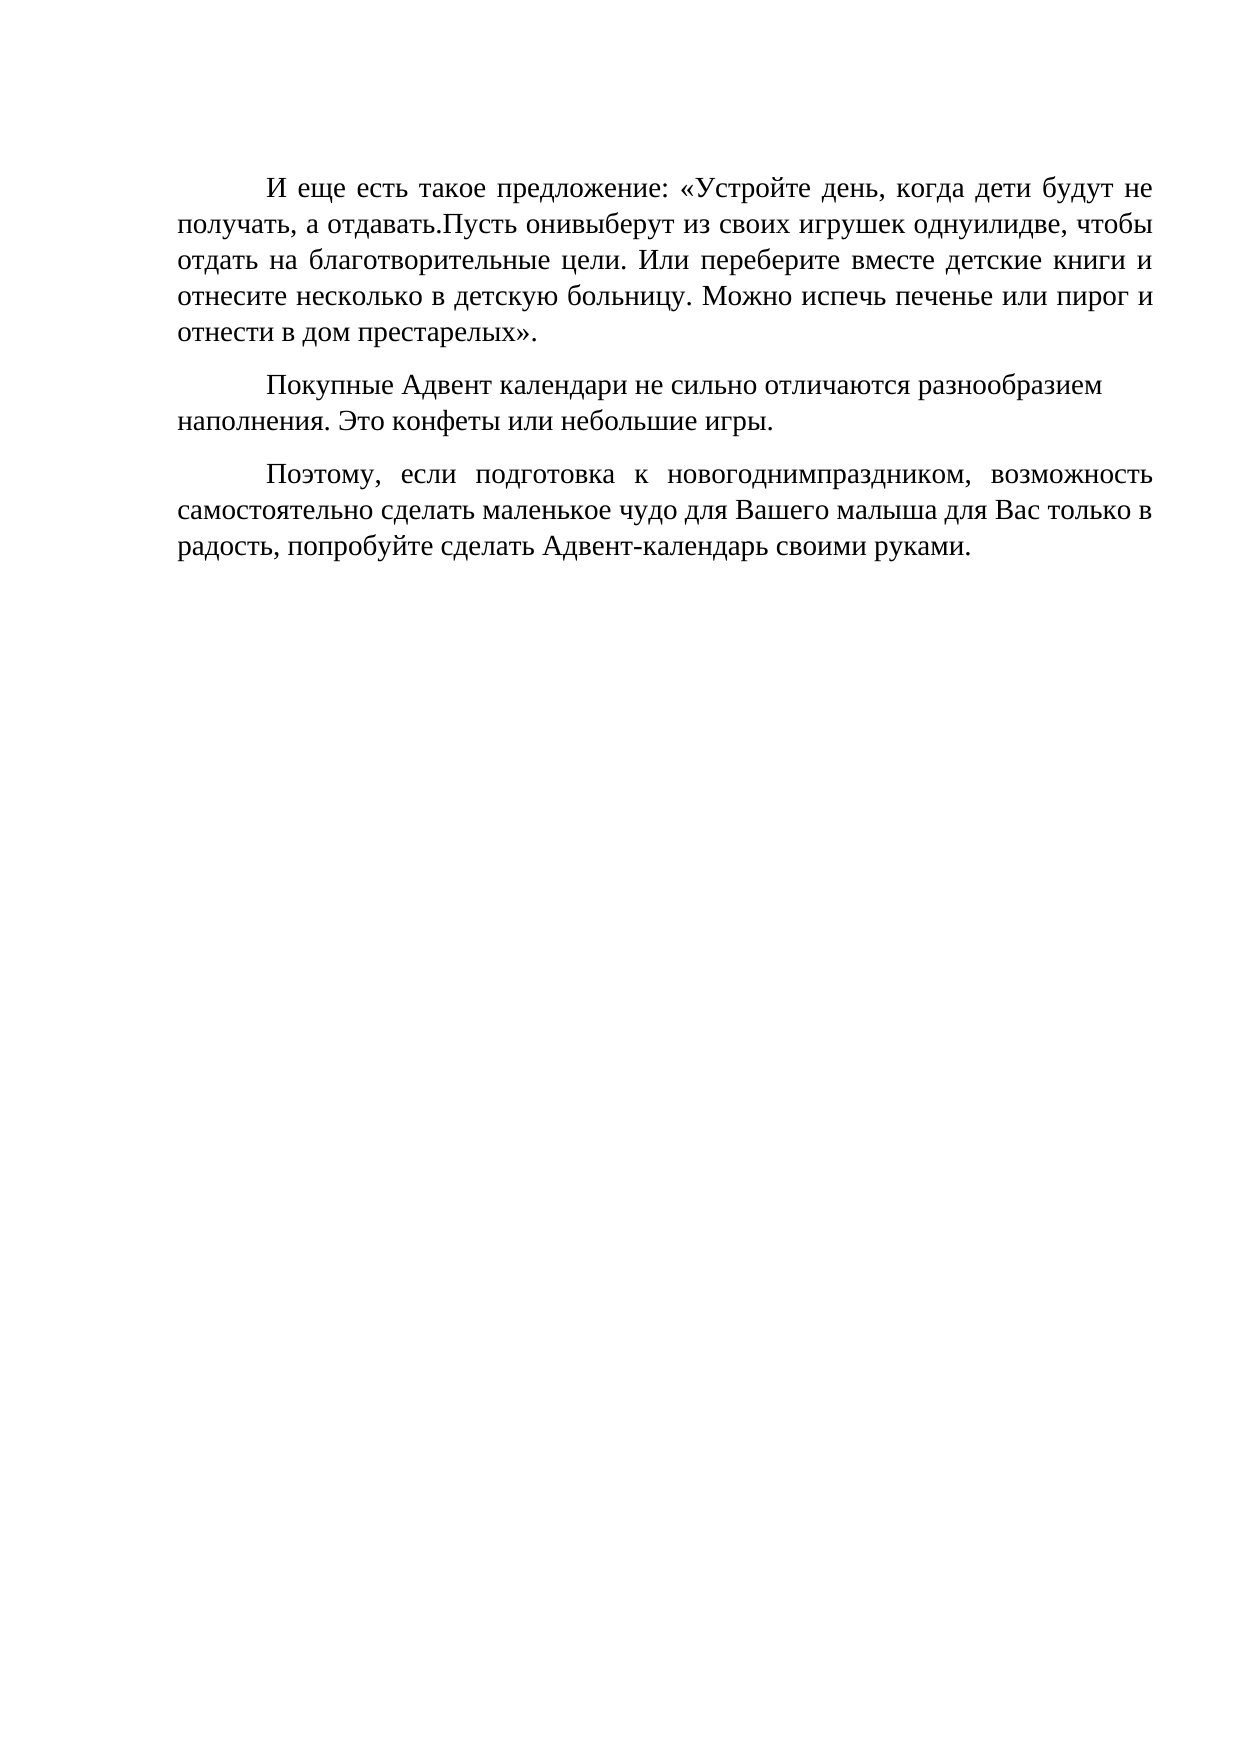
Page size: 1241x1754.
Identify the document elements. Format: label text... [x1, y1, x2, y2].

text И еще есть такое предложение: «Устройте день, когда дети будут не получать, а отдавать.Пусть онивыберут из своих игрушек однуилидве, чтобы отдать на благотворительные цели. Или переберите вместе детские книги и отнесите несколько в детскую больницу. Можно испечь печенье или пирог и отнести в дом престарелых». [177, 170, 1154, 348]
text Покупные Адвент календари не сильно отличаются разнообразием наполнения. Это конфеты или небольшие игры. [177, 367, 1158, 437]
text Поэтому, если подготовка к новогоднимпраздником, возможность самостоятельно сделать маленькое чудо для Вашего малыша для Вас только в радость, попробуйте сделать Адвент-календарь своими руками. [177, 456, 1153, 562]
